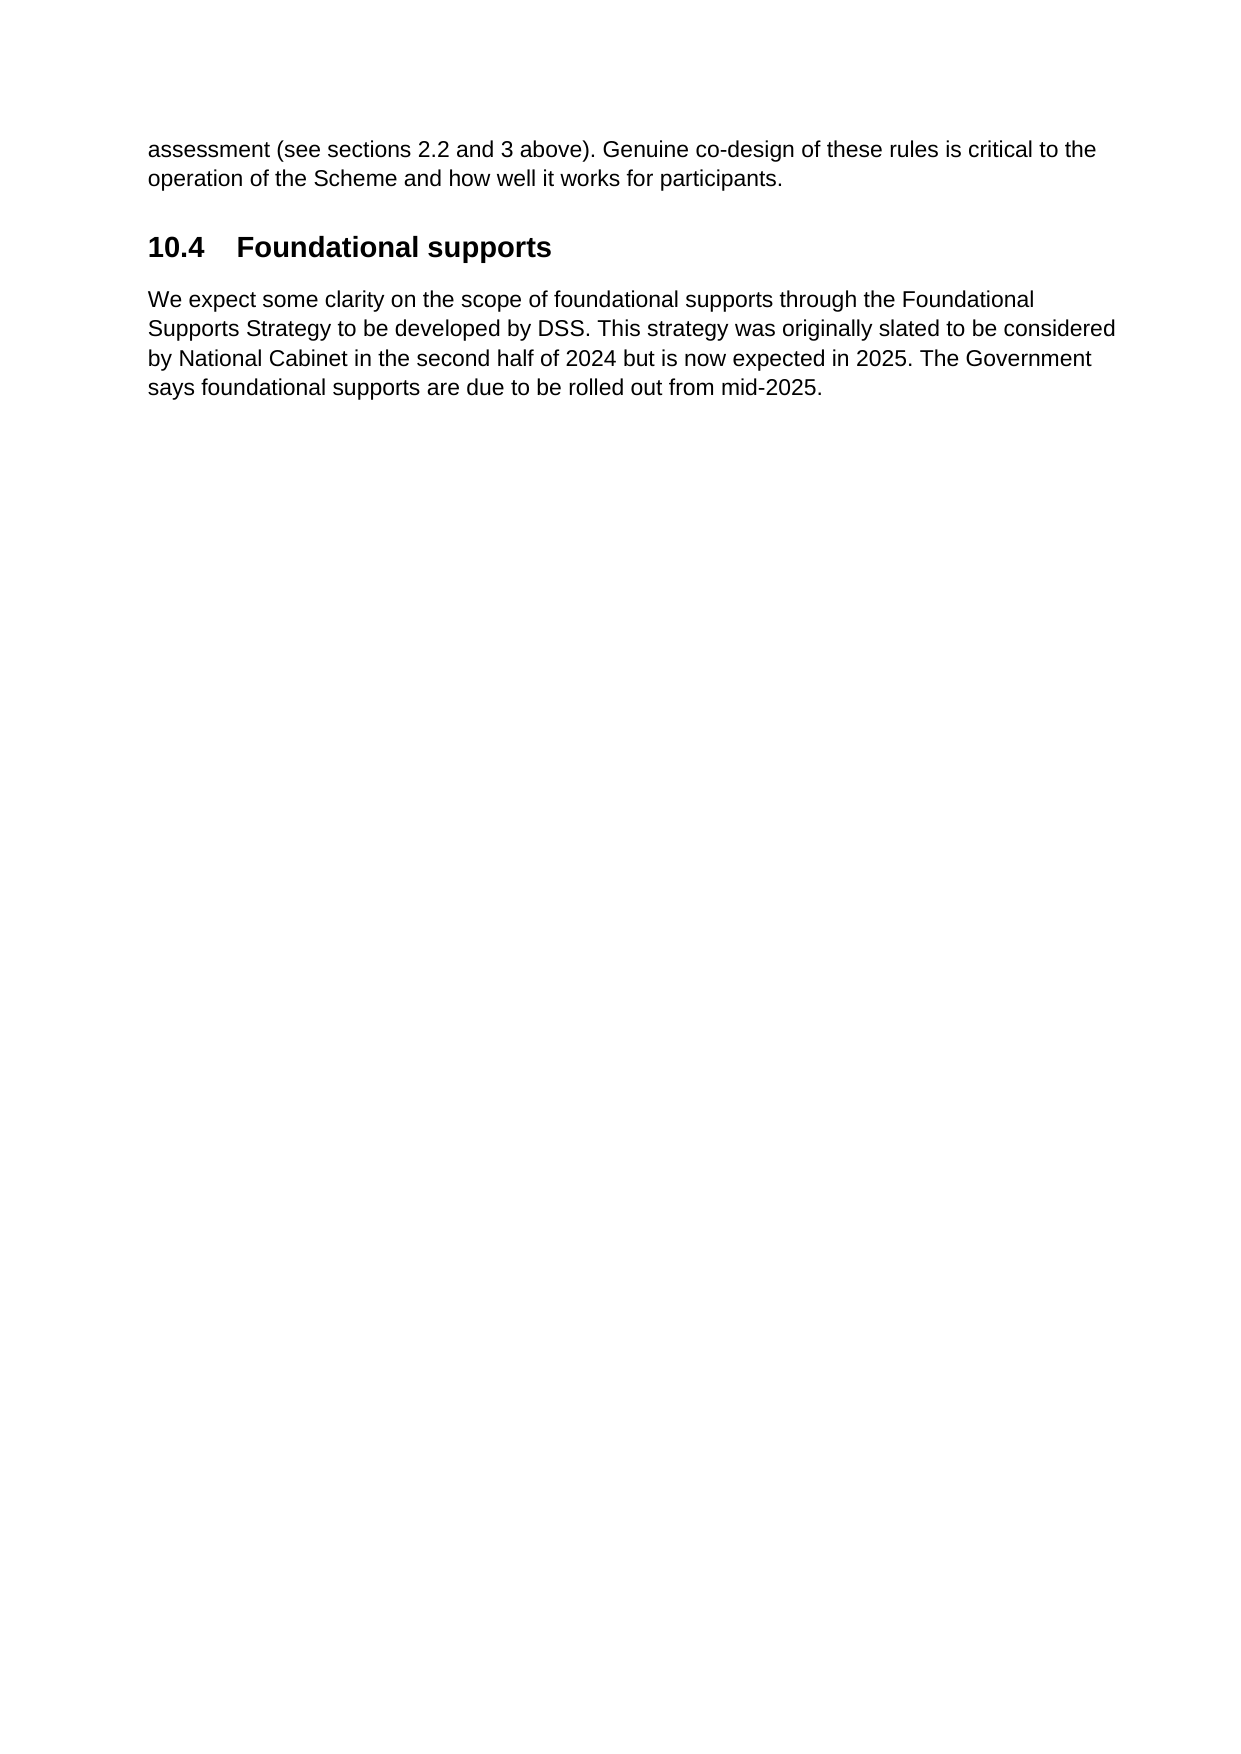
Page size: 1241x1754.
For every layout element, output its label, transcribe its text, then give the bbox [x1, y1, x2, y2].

text We expect some clarity on the scope of foundational supports through the Foundational Supports Strategy to be developed by DSS. This strategy was originally slated to be considered by National Cabinet in the second half of 2024 but is now expected in 2025. The Government says foundational supports are due to be rolled out from mid-2025. [148, 284, 1122, 401]
subtitle Foundational supports [148, 230, 1122, 263]
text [148, 134, 1122, 192]
